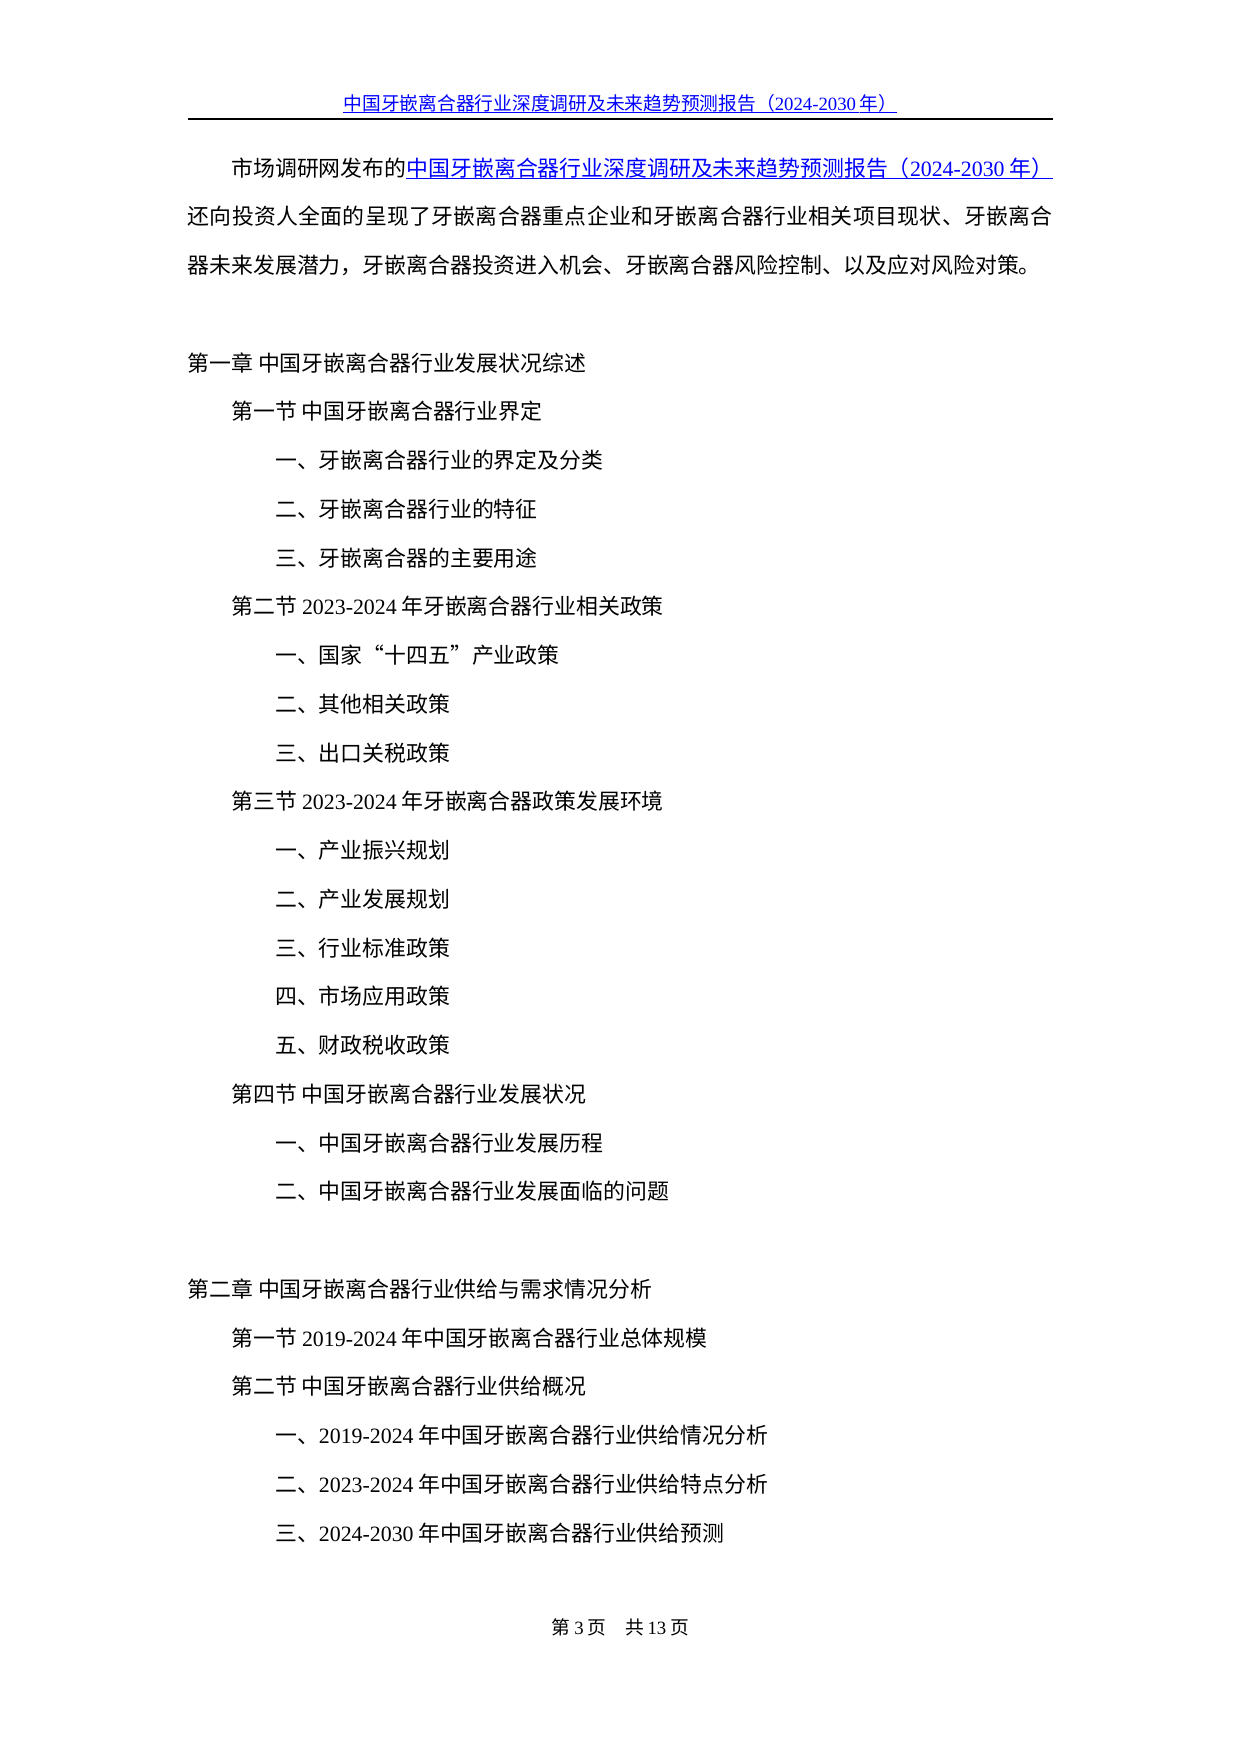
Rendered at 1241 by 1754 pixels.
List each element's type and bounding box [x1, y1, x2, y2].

text [187, 150, 1053, 1548]
